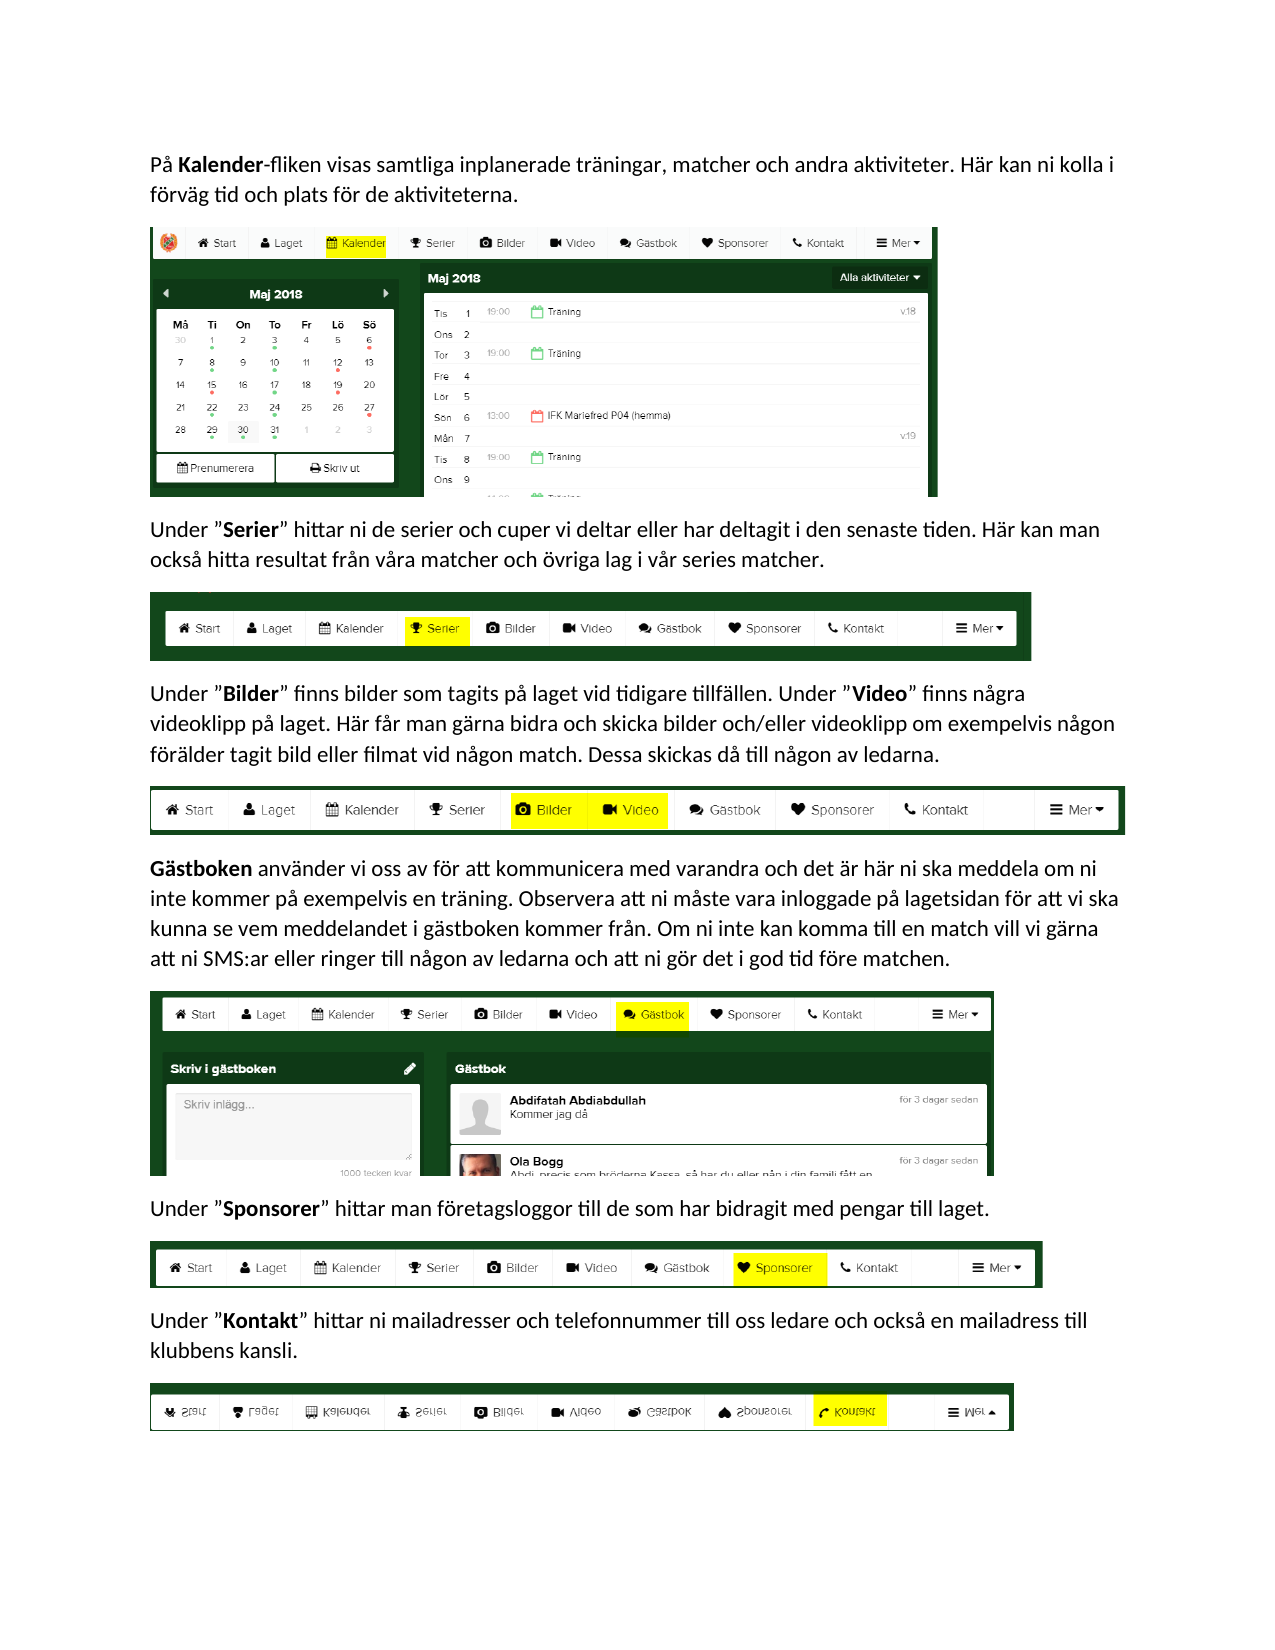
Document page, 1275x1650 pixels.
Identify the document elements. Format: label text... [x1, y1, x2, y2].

picture [150, 1383, 1014, 1431]
picture [150, 227, 938, 497]
text På Kalender-fliken visas samtliga inplanerade träningar, matcher och andra aktiviteter. Här kan ni kolla i förväg tid och plats för de aktiviteterna. [150, 150, 1125, 208]
text Gästboken använder vi oss av för att kommunicera med varandra och det är här ni ska meddela om ni inte kommer på exempelvis en träning. Observera att ni måste vara inloggade på lagetsidan för att vi ska kunna se vem meddelandet i gästboken kommer från. Om ni inte kan komma till en match vill vi gärna att ni SMS:ar eller ringer till någon av ledarna och att ni gör det i god tid före matchen. [150, 854, 1125, 972]
picture [150, 786, 1125, 835]
text Under ”Sponsorer” hittar man företagsloggor till de som har bidragit med pengar till laget. [150, 1194, 1125, 1223]
picture [150, 991, 994, 1176]
picture [150, 1241, 1043, 1288]
text Under ”Kontakt” hittar ni mailadresser och telefonnummer till oss ledare och också en mailadress till klubbens kansli. [150, 1306, 1125, 1364]
text Under ”Bilder” finns bilder som tagits på laget vid tidigare tillfällen. Under ”Video” finns några videoklipp på laget. Här får man gärna bidra och skicka bilder och/eller videoklipp om exempelvis någon förälder tagit bild eller filmat vid någon match. Dessa skickas då till någon av ledarna. [150, 679, 1125, 768]
text Under ”Serier” hittar ni de serier och cuper vi deltar eller har deltagit i den senaste tiden. Här kan man också hitta resultat från våra matcher och övriga lag i vår series matcher. [150, 515, 1125, 574]
picture [150, 592, 1032, 661]
